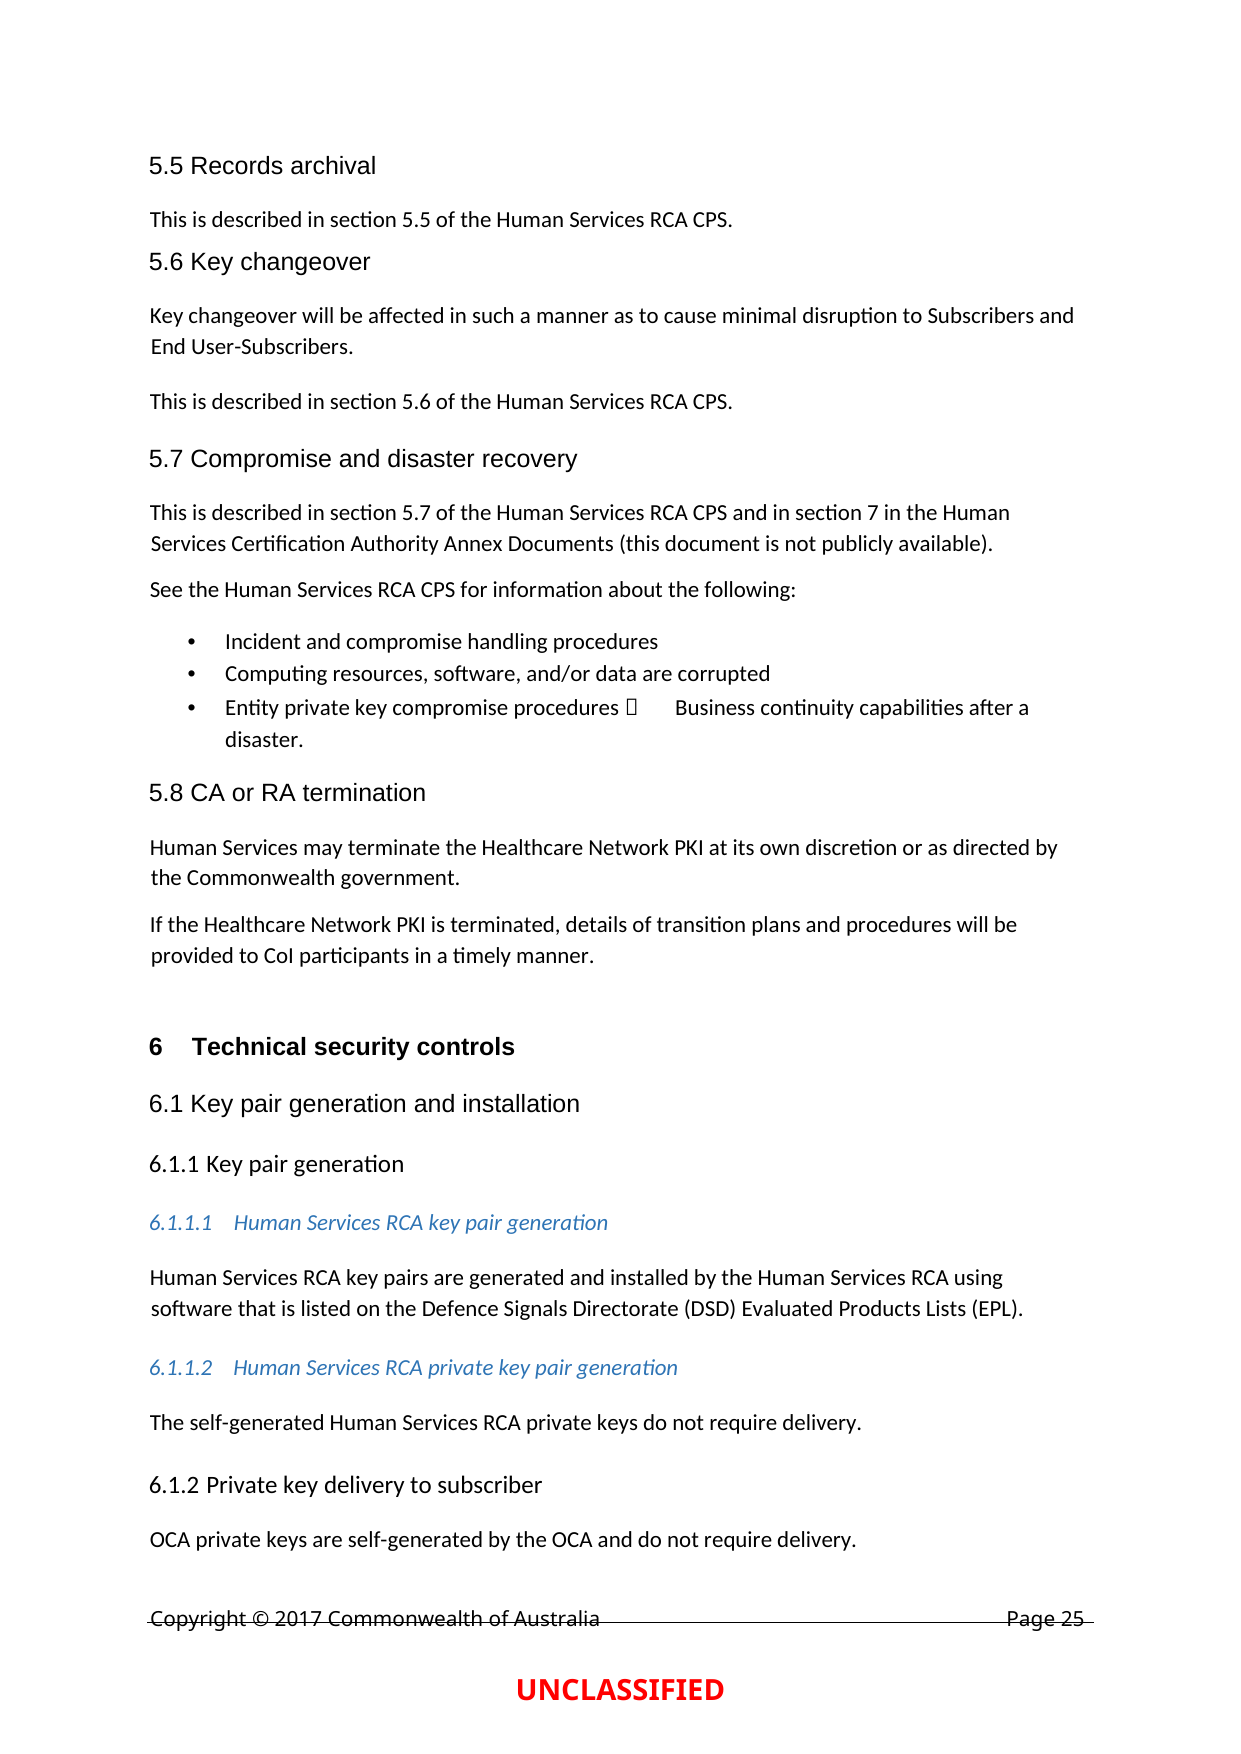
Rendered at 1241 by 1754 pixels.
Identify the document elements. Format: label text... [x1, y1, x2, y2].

subtitle 6.1 Key pair generation and installation [148, 1089, 1090, 1117]
text 6.1.1 Key pair generation [148, 1149, 1090, 1179]
text Human Services may terminate the Healthcare Network PKI at its own discretion or as directed by the Commonwealth government. [149, 833, 1090, 891]
text If the Healthcare Network PKI is terminated, details of transition plans and procedures will be provided to CoI participants in a timely manner. [149, 910, 1090, 969]
text 6.1.2 Private key delivery to subscriber [148, 1469, 1090, 1499]
text See the Human Services RCA CPS for information about the following: [149, 576, 1090, 604]
subtitle 6 Technical security controls [148, 1032, 1090, 1061]
text Key changeover will be affected in such a manner as to cause minimal disruption to Subscribers and End User-Subscribers. [149, 301, 1090, 360]
text This is described in section 5.6 of the Human Services RCA CPS. [149, 387, 1090, 415]
subtitle 5.8 CA or RA termination [148, 778, 1090, 807]
list Incident and compromise handling procedures [187, 627, 1090, 655]
subtitle 5.6 Key changeover [148, 247, 1090, 276]
text OCA private keys are self-generated by the OCA and do not require delivery. [149, 1525, 1090, 1553]
subtitle 5.5 Records archival [148, 151, 1090, 179]
text This is described in section 5.5 of the Human Services RCA CPS. [149, 205, 1090, 233]
text The self-generated Human Services RCA private keys do not require delivery. [149, 1408, 1090, 1436]
list Computing resources, software, and/or data are corrupted [187, 659, 1090, 687]
subtitle 5.7 Compromise and disaster recovery [148, 444, 1090, 472]
text This is described in section 5.7 of the Human Services RCA CPS and in section 7 in the Human Services Certification Authority Annex Documents (this document is not publicly available). [149, 498, 1090, 557]
text Human Services RCA key pairs are generated and installed by the Human Services RCA using software that is listed on the Defence Signals Directorate (DSD) Evaluated Products Lists (EPL). [149, 1263, 1090, 1322]
text 6.1.1.1 Human Services RCA key pair generation [148, 1208, 1090, 1236]
list Entity private key compromise procedures  Business continuity capabilities after a disaster. [187, 691, 1090, 753]
text 6.1.1.2 Human Services RCA private key pair generation [148, 1353, 1090, 1381]
